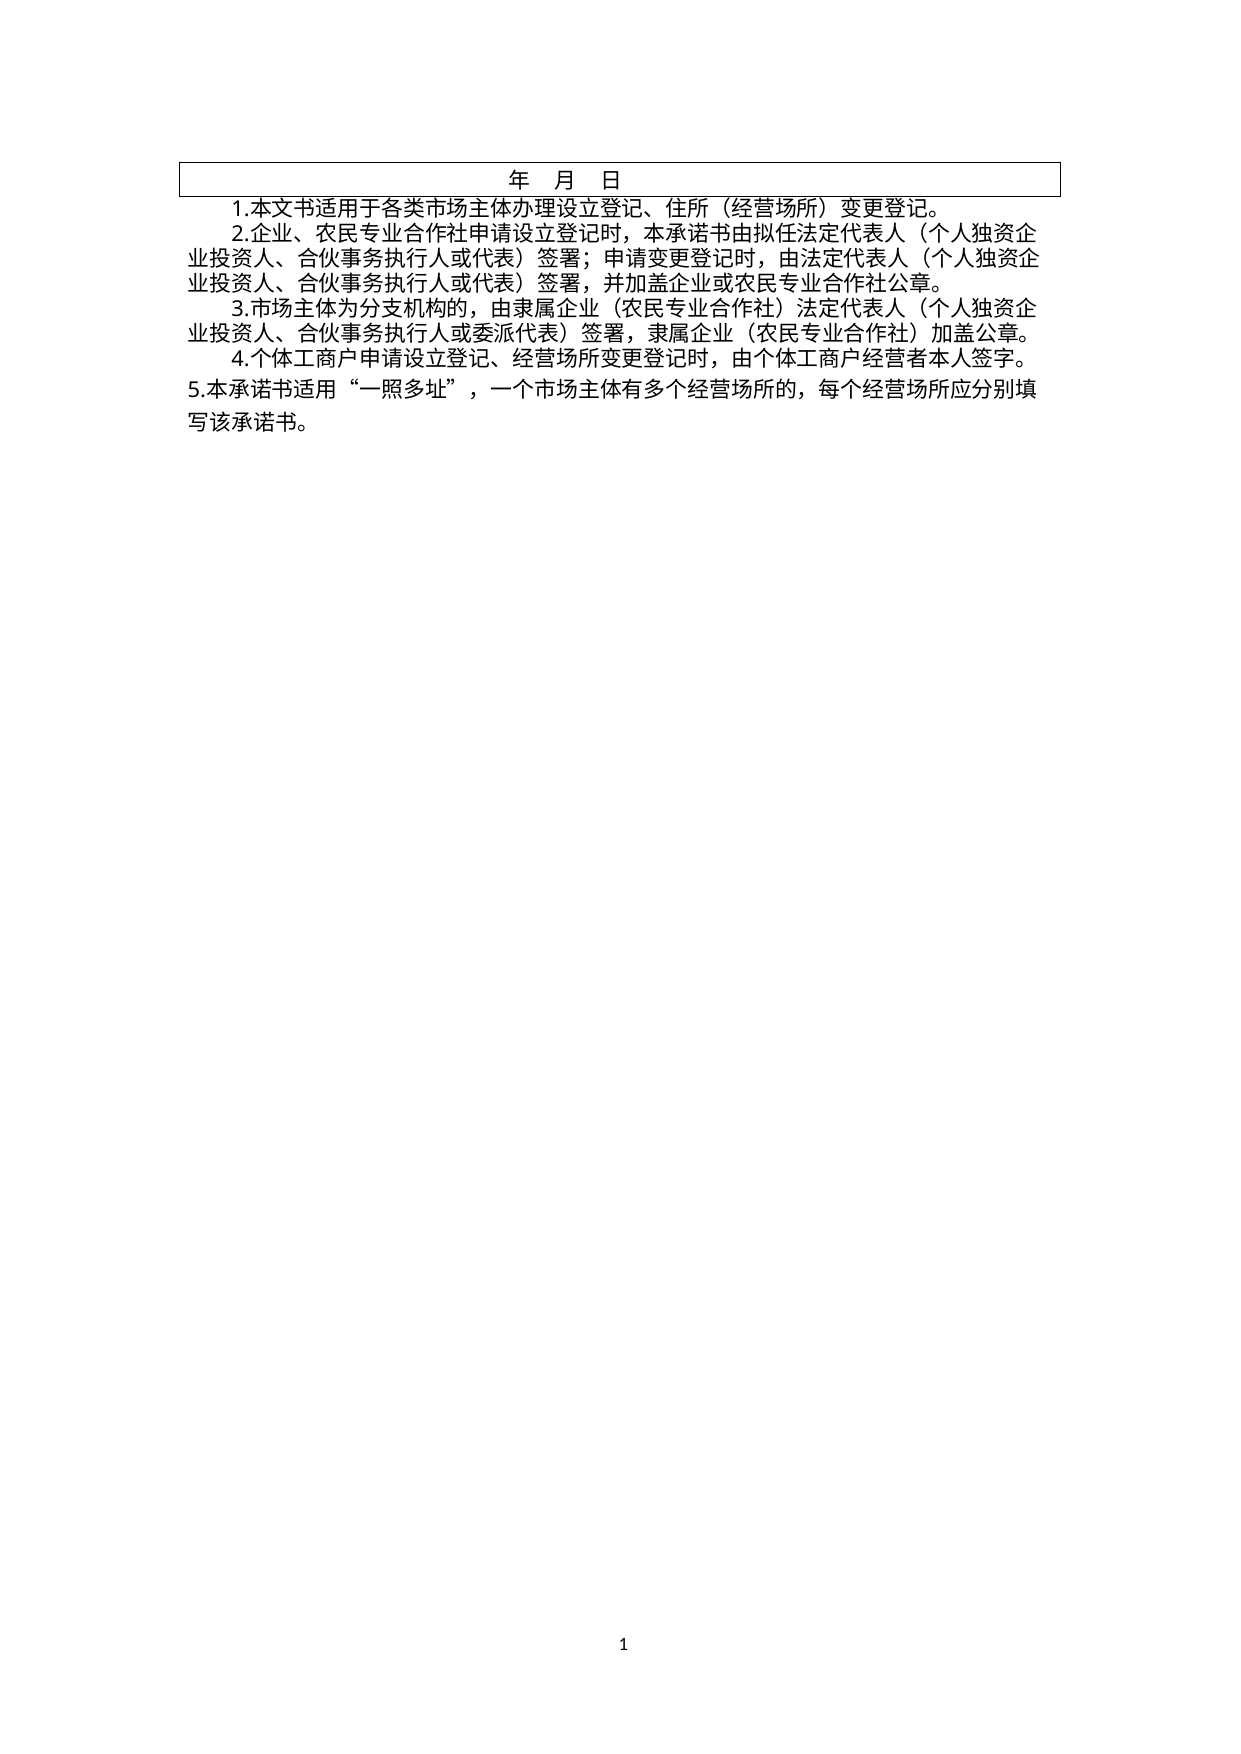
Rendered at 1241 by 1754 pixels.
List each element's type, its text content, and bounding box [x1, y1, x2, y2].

text 4.个体工商户申请设立登记、经营场所变更登记时，由个体工商户经营者本人签字。 [187, 347, 1053, 372]
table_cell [180, 163, 1060, 196]
text 5.本承诺书适用“一照多址”，一个市场主体有多个经营场所的，每个经营场所应分别填写该承诺书。 [187, 372, 1053, 437]
text 2.企业、农民专业合作社申请设立登记时，本承诺书由拟任法定代表人（个人独资企业投资人、合伙事务执行人或代表）签署；申请变更登记时，由法定代表人（个人独资企业投资人、合伙事务执行人或代表）签署，并加盖企业或农民专业合作社公章。 [187, 222, 1053, 297]
text 3.市场主体为分支机构的，由隶属企业（农民专业合作社）法定代表人（个人独资企业投资人、合伙事务执行人或委派代表）签署，隶属企业（农民专业合作社）加盖公章。 [187, 297, 1053, 347]
text 1.本文书适用于各类市场主体办理设立登记、住所（经营场所）变更登记。 [187, 197, 1053, 222]
